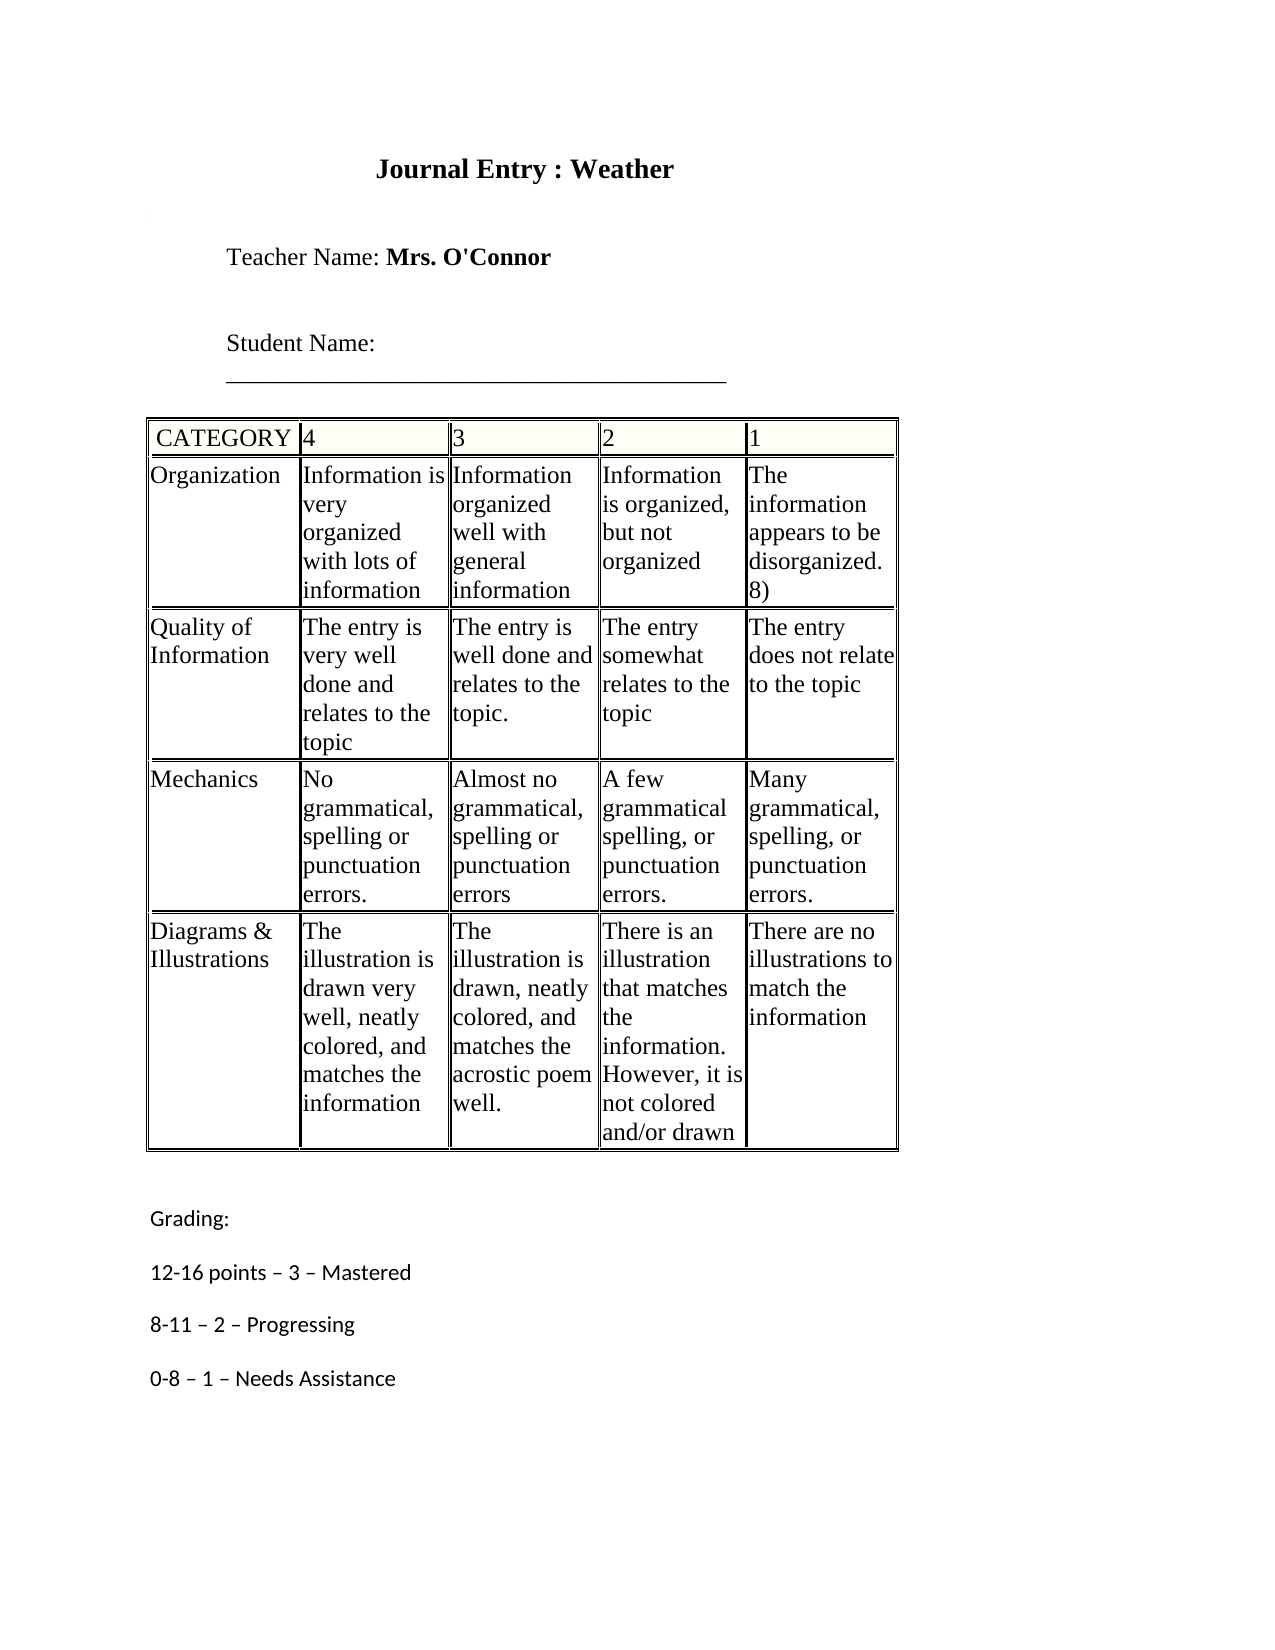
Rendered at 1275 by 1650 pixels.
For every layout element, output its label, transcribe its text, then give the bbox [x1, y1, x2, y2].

table_cell Information organized well with general information [452, 458, 598, 606]
text 8-11 – 2 – Progressing [150, 1311, 1125, 1339]
table_cell Almost no grammatical, spelling or punctuation errors [452, 762, 598, 910]
table_cell There is an illustration that matches the information. However, it is not colored and/or drawn [600, 914, 746, 1148]
table_header 1 [746, 421, 896, 454]
table_cell The illustration is drawn very well, neatly colored, and matches the information [300, 910, 450, 1148]
table_header 3 [450, 421, 599, 454]
table_cell Many grammatical, spelling, or punctuation errors. [748, 758, 896, 910]
table_header 4 [300, 419, 450, 454]
table_cell The illustration is drawn, neatly colored, and matches the acrostic poem well. [450, 914, 599, 1148]
table_cell There are no illustrations to match the information [746, 910, 896, 1148]
text Grading: [150, 1204, 1125, 1233]
table_header 2 [600, 421, 746, 454]
table_cell Diagrams & Illustrations [149, 910, 300, 1148]
table_cell Information is very organized with lots of information [302, 458, 448, 606]
table_cell Organization [149, 454, 299, 606]
table_cell The entry is very well done and relates to the topic [302, 610, 448, 758]
text 12-16 points – 3 – Mastered [150, 1258, 1125, 1286]
text 0-8 – 1 – Needs Assistance [150, 1364, 1125, 1392]
table_cell Information is organized, but not organized [601, 458, 745, 606]
table_cell The information appears to be disorganized. 8) [748, 454, 896, 606]
table_cell Quality of Information [149, 606, 299, 758]
table_cell The entry is well done and relates to the topic. [452, 610, 598, 758]
table_cell No grammatical, spelling or punctuation errors. [302, 762, 448, 910]
table_cell A few grammatical spelling, or punctuation errors. [601, 762, 745, 910]
table_cell The entry somewhat relates to the topic [601, 610, 745, 758]
table_cell The entry does not relate to the topic [748, 606, 896, 758]
table_header CATEGORY [149, 419, 300, 454]
table_cell Mechanics [149, 758, 299, 910]
